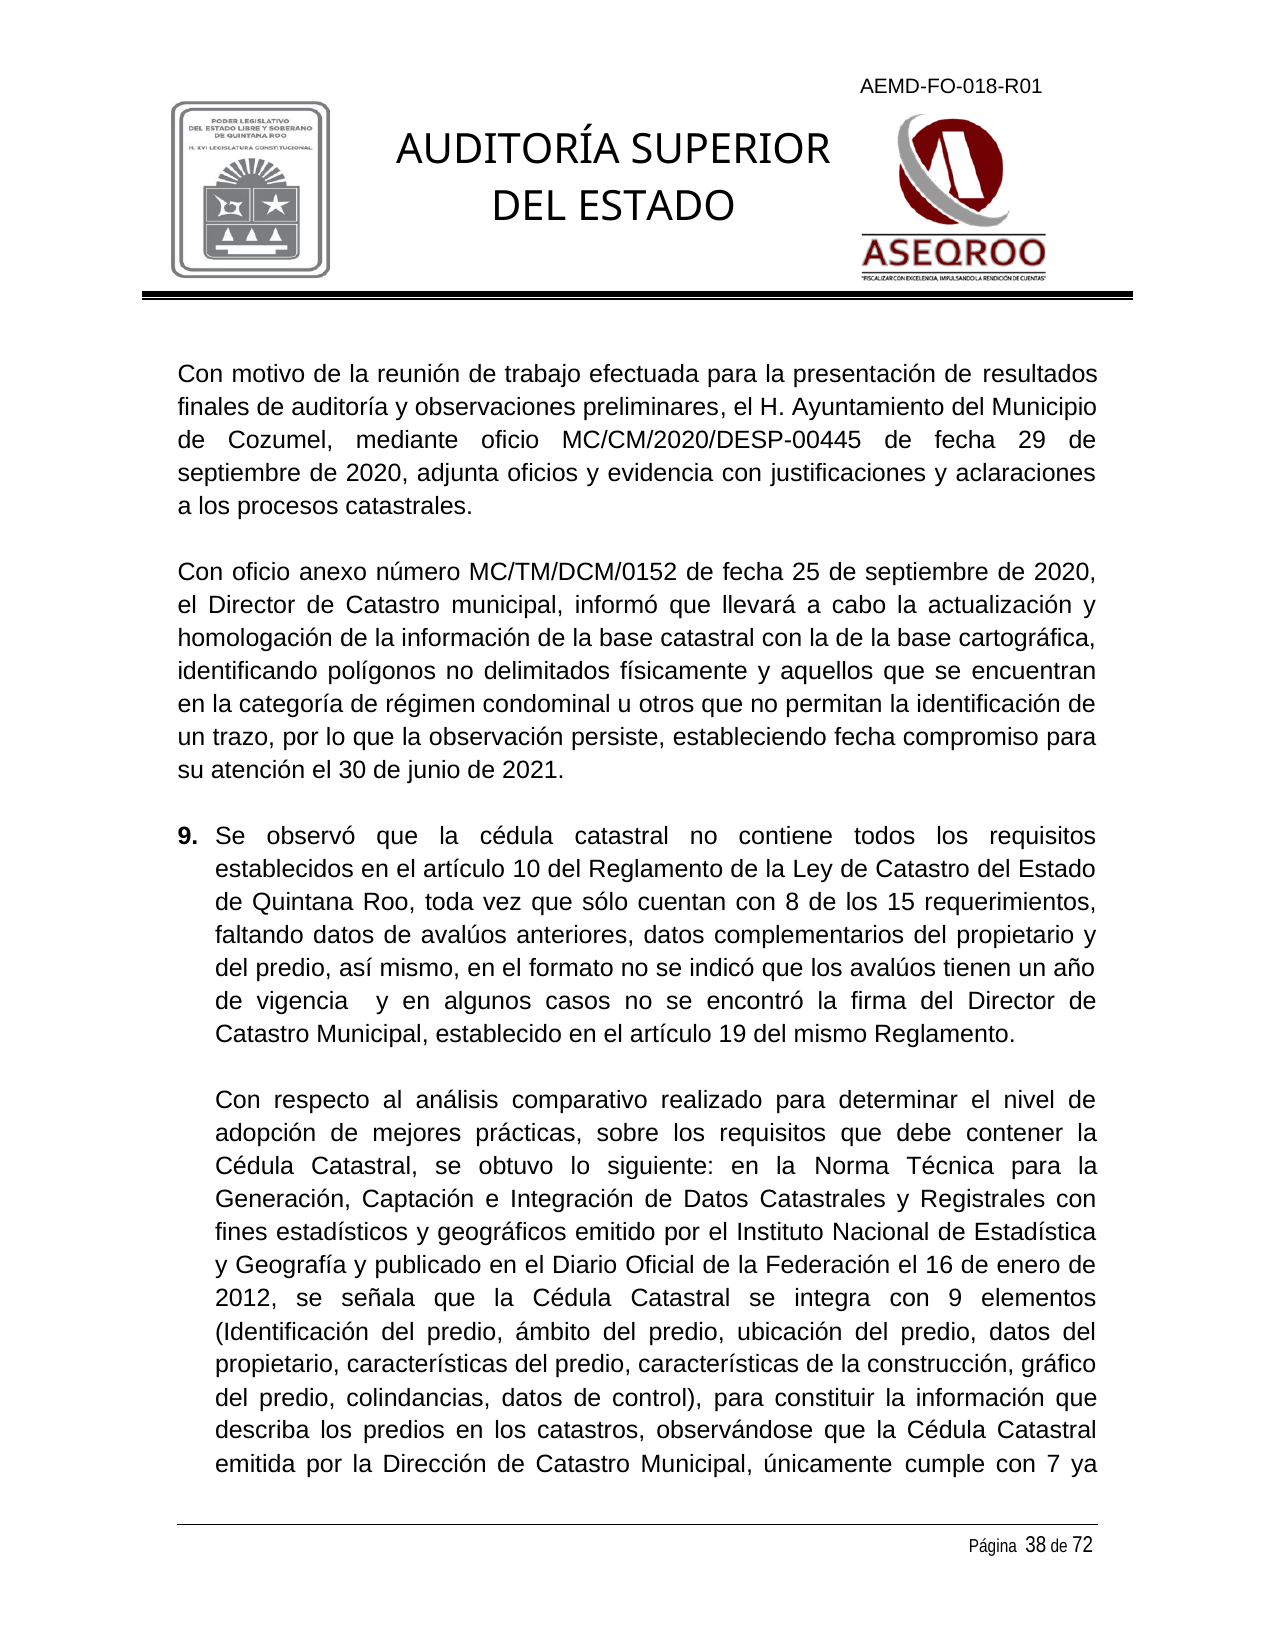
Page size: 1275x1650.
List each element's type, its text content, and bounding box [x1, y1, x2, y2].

text Con motivo de la reunión de trabajo efectuada para la presentación de resultados finales de auditoría y observaciones preliminares, el H. Ayuntamiento del Municipio de Cozumel, mediante oficio MC/CM/2020/DESP-00445 de fecha 29 de septiembre de 2020, adjunta oficios y evidencia con justificaciones y aclaraciones a los procesos catastrales. [177, 359, 1098, 520]
list Se observó que la cédula catastral no contiene todos los requisitos establecidos en el artículo 10 del Reglamento de la Ley de Catastro del Estado de Quintana Roo, toda vez que sólo cuentan con 8 de los 15 requerimientos, faltando datos de avalúos anteriores, datos complementarios del propietario y del predio, así mismo, en el formato no se indicó que los avalúos tienen un año de vigencia y en algunos casos no se encontró la firma del Director de Catastro Municipal, establecido en el artículo 19 del mismo Reglamento. [177, 821, 1098, 1048]
picture [167, 98, 331, 279]
text Con oficio anexo número MC/TM/DCM/0152 de fecha 25 de septiembre de 2020, el Director de Catastro municipal, informó que llevará a cabo la actualización y homologación de la información de la base catastral con la de la base cartográfica, identificando polígonos no delimitados físicamente y aquellos que se encuentran en la categoría de régimen condominal u otros que no permitan la identificación de un trazo, por lo que la observación persiste, estableciendo fecha compromiso para su atención el 30 de junio de 2021. [177, 557, 1098, 784]
picture [861, 114, 1046, 281]
